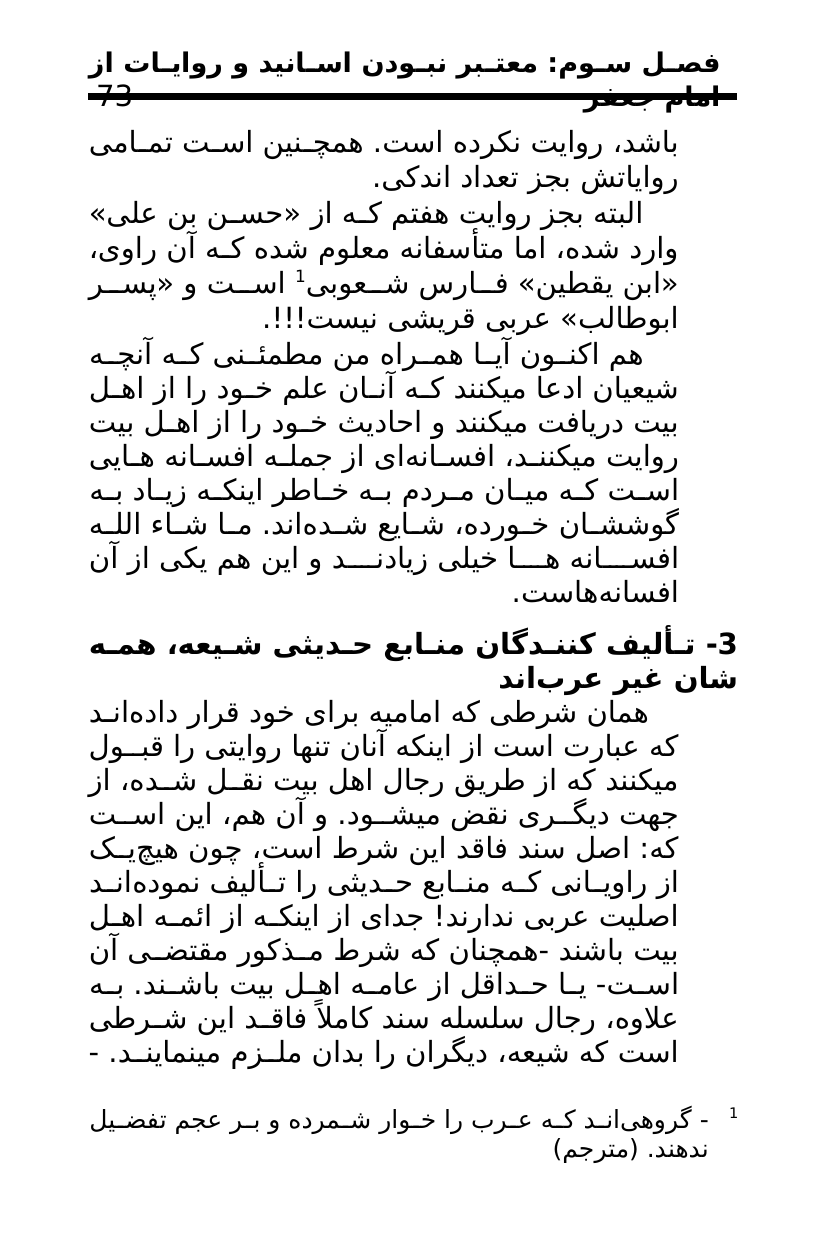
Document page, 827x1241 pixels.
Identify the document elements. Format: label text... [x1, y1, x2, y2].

text البته بجز روایت هفتم که از «حسن بن علی» وارد شده، اما متأسفانه معلوم شده که آن راوی، «ابن یقطین» فارس شعوبی است و «پسر ابوطالب» عربی قریشی نیست!!!. [89, 196, 679, 336]
text 3- تألیف کنندگان منابع حدیثی شیعه، همه شان غیر عرب‌اند [89, 628, 738, 696]
text هم اکنون آیا همراه من مطمئنی که آنچه شیعیان ادعا می‏کنند که آنان علم خود را از اهل بیت دریافت می‏کنند و احادیث خود را از اهل بیت روایت می‏کنند، افسانه‌ای از جمله افسانه هایی است که میان مردم به خاطر اینکه زیاد به گوششان خورده، شایع شده‌اند. ما شاء الله افسانه ها خیلی زیادند و این هم یکی از آن افسانه‌هاست. [89, 337, 679, 609]
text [89, 696, 679, 1069]
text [89, 125, 679, 194]
